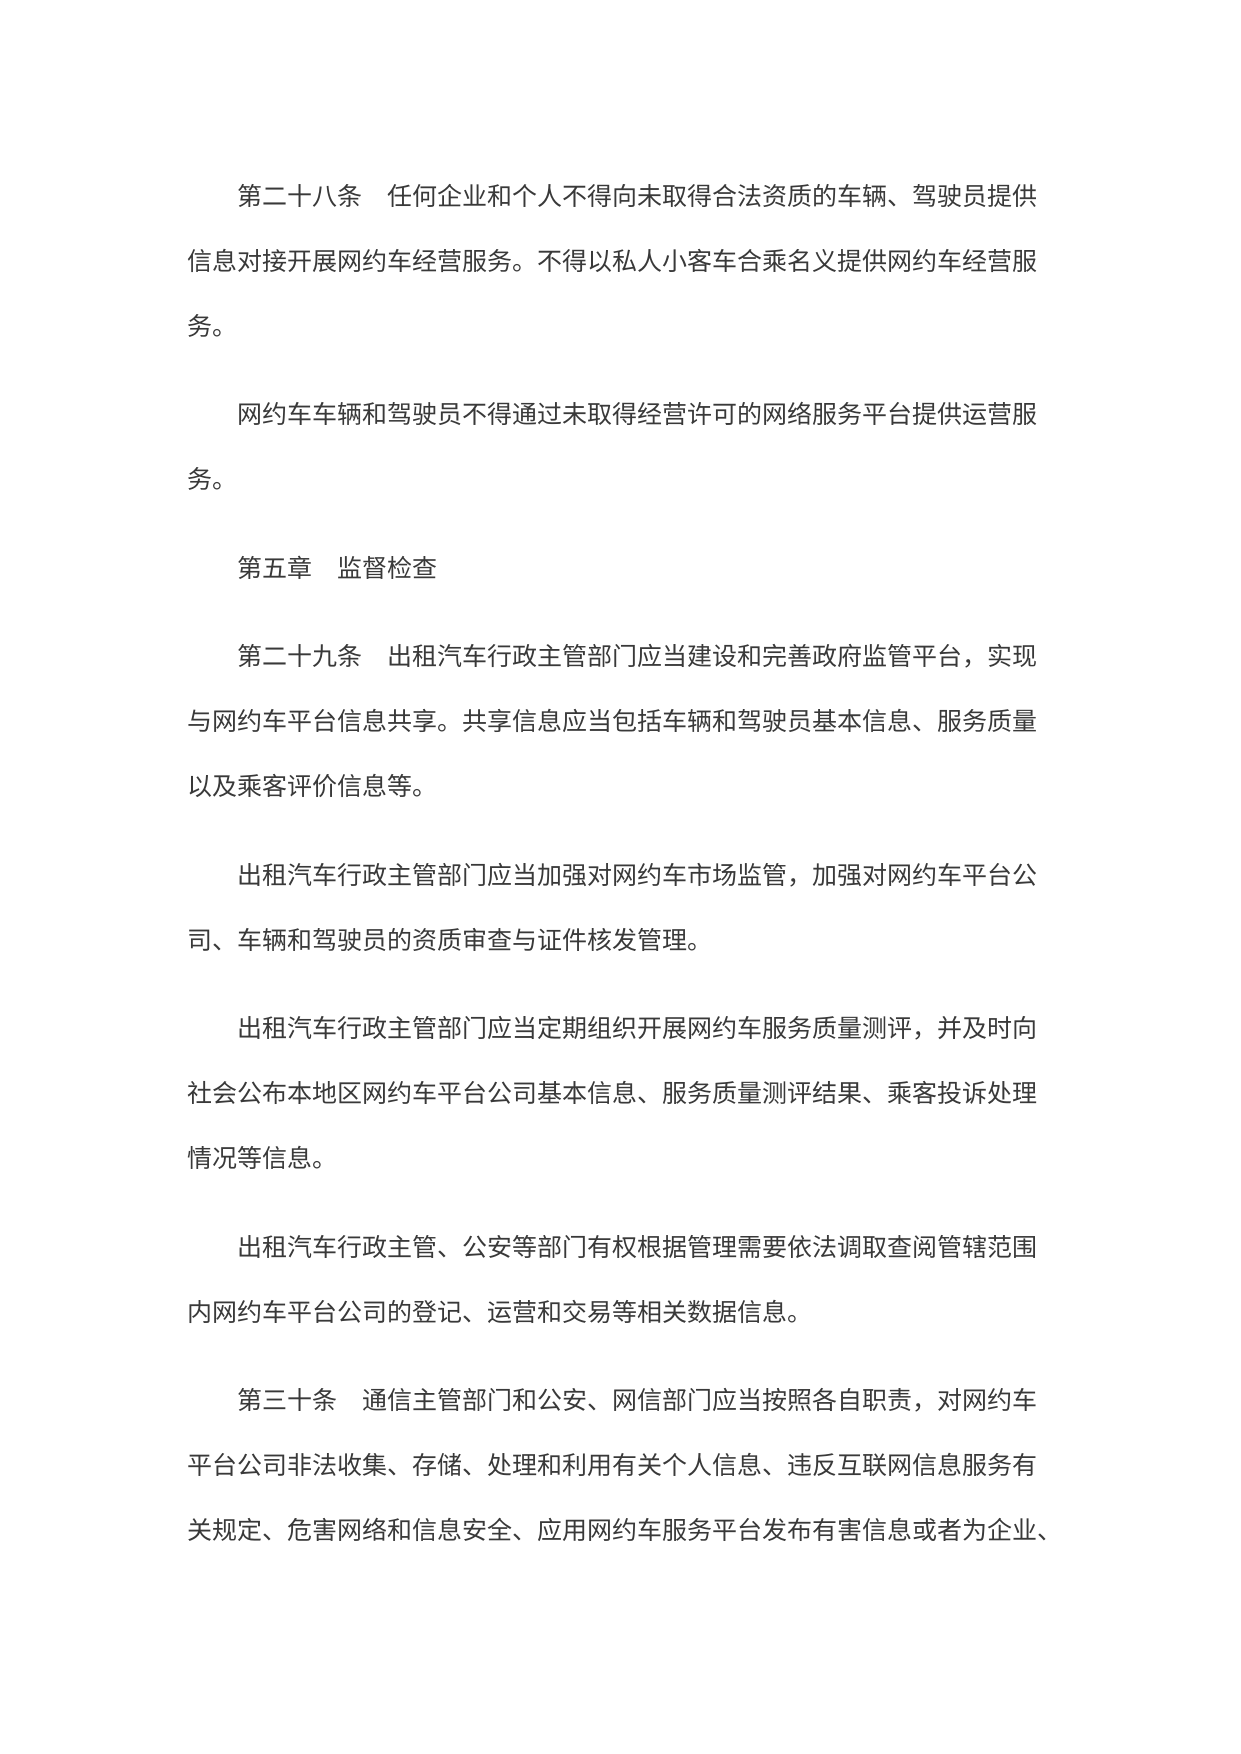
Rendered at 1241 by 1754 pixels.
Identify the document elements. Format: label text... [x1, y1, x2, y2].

text 出租汽车行政主管部门应当加强对网约车市场监管，加强对网约车平台公司、车辆和驾驶员的资质审查与证件核发管理。 [187, 841, 1053, 971]
text 出租汽车行政主管部门应当定期组织开展网约车服务质量测评，并及时向社会公布本地区网约车平台公司基本信息、服务质量测评结果、乘客投诉处理情况等信息。 [187, 994, 1053, 1189]
text 第二十九条 出租汽车行政主管部门应当建设和完善政府监管平台，实现与网约车平台信息共享。共享信息应当包括车辆和驾驶员基本信息、服务质量以及乘客评价信息等。 [187, 622, 1053, 817]
text 网约车车辆和驾驶员不得通过未取得经营许可的网络服务平台提供运营服务。 [187, 380, 1053, 510]
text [187, 1366, 1053, 1561]
text 第五章 监督检查 [187, 534, 1053, 599]
text 第二十八条 任何企业和个人不得向未取得合法资质的车辆、驾驶员提供信息对接开展网约车经营服务。不得以私人小客车合乘名义提供网约车经营服务。 [187, 162, 1053, 357]
text 出租汽车行政主管、公安等部门有权根据管理需要依法调取查阅管辖范围内网约车平台公司的登记、运营和交易等相关数据信息。 [187, 1213, 1053, 1343]
